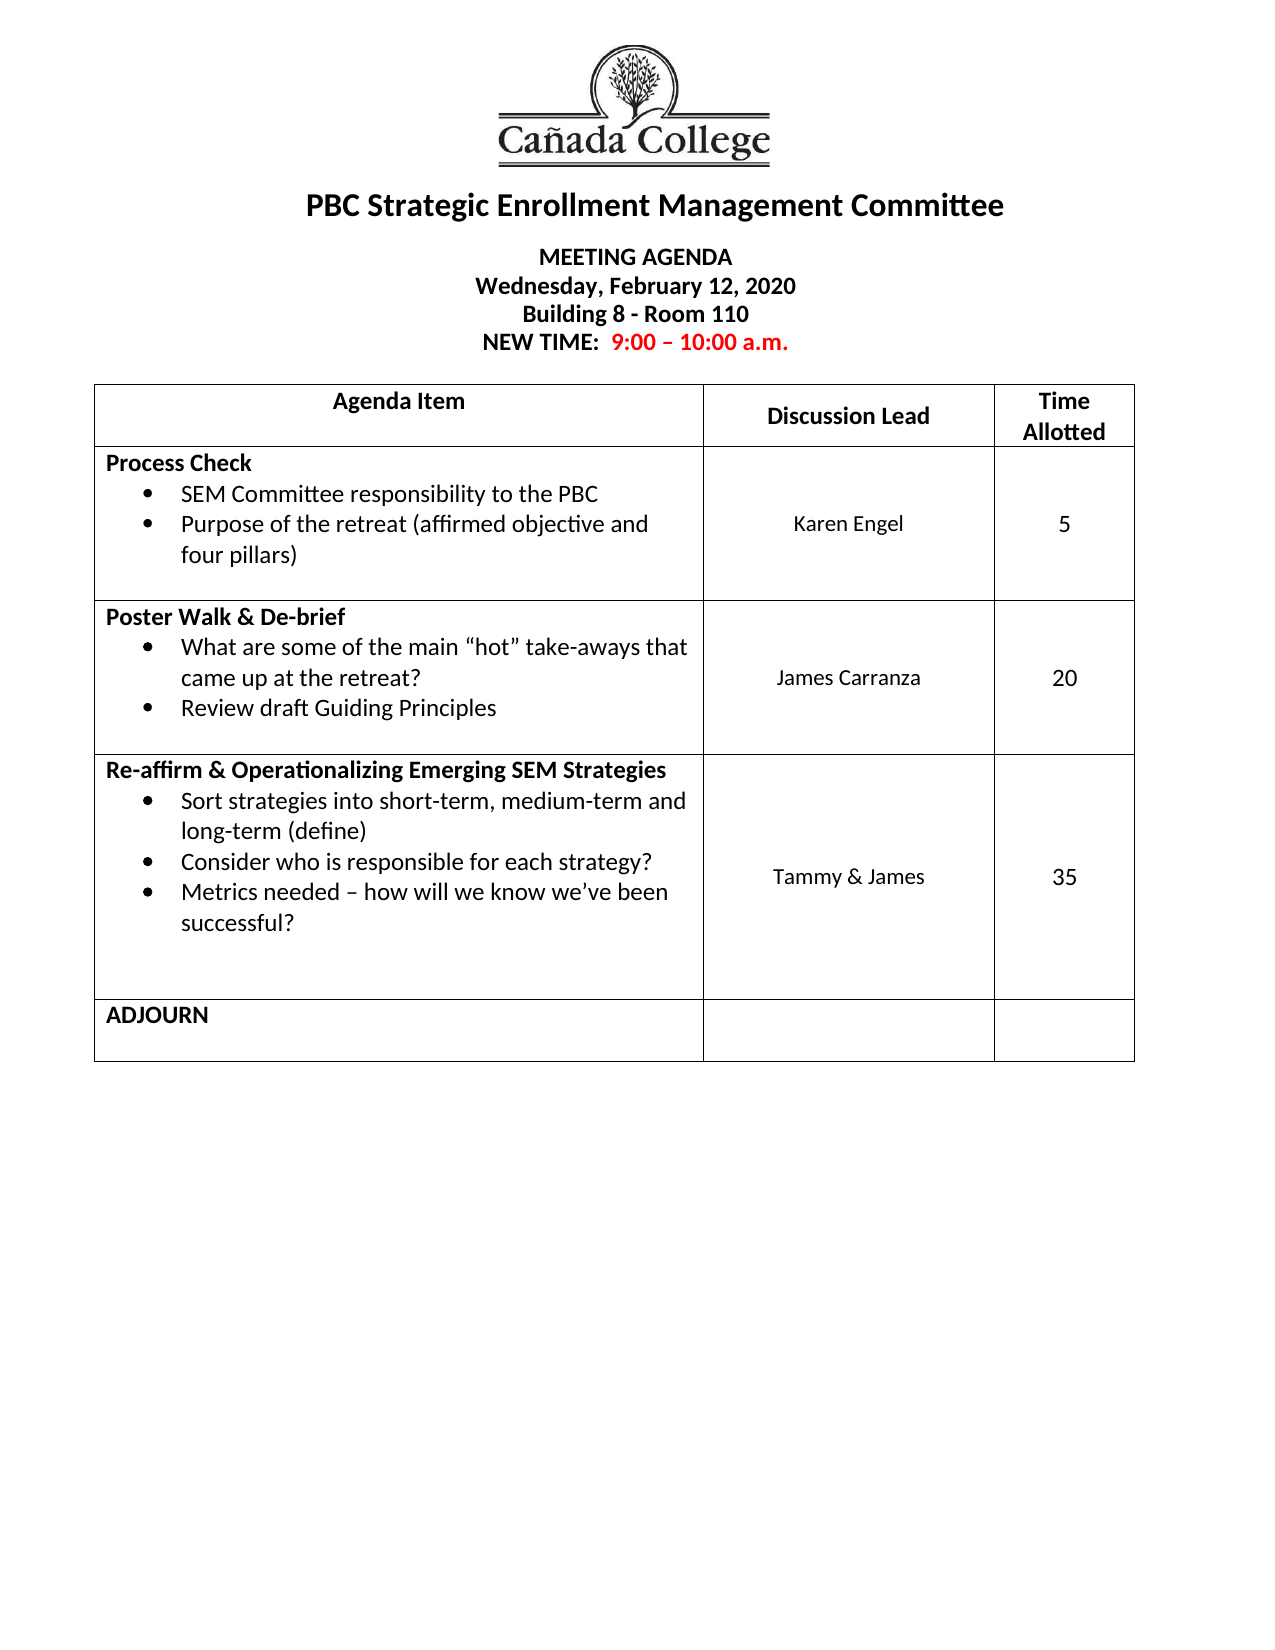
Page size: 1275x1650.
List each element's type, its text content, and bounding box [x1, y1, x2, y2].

text NEW TIME: 9:00 – 10:00 a.m. [387, 328, 885, 356]
table_header Time Allotted [995, 385, 1134, 446]
text MEETING AGENDA [387, 241, 884, 272]
table_header Discussion Lead [704, 385, 994, 446]
table_cell Process Check SEM Committee responsibility to the PBC Purpose of the retreat (affirmed objective and four pillars) [95, 447, 703, 600]
table_cell Tammy & James [704, 755, 994, 999]
table_cell ADJOURN [95, 1000, 703, 1061]
picture [498, 45, 770, 167]
table_cell Re-affirm & Operationalizing Emerging SEM Strategies Sort strategies into short-term, medium-term and long-term (define) Consider who is responsible for each strategy? Metrics needed – how will we know we’ve been successful? [95, 755, 703, 999]
table_cell 5 [995, 447, 1134, 600]
text Building 8 - Room 110 [387, 300, 885, 328]
table_cell [704, 1000, 994, 1061]
table_cell 20 [995, 601, 1134, 753]
table_header Agenda Item [95, 385, 703, 446]
text Wednesday, February 12, 2020 [387, 272, 885, 300]
table_cell 35 [995, 755, 1134, 999]
table_cell Poster Walk & De-brief What are some of the main “hot” take-aways that came up at the retreat? Review draft Guiding Principles [95, 601, 703, 753]
table_cell [995, 1000, 1134, 1061]
table_cell Karen Engel [704, 447, 994, 600]
text PBC Strategic Enrollment Management Committee [304, 184, 1007, 224]
table_cell James Carranza [704, 601, 994, 753]
